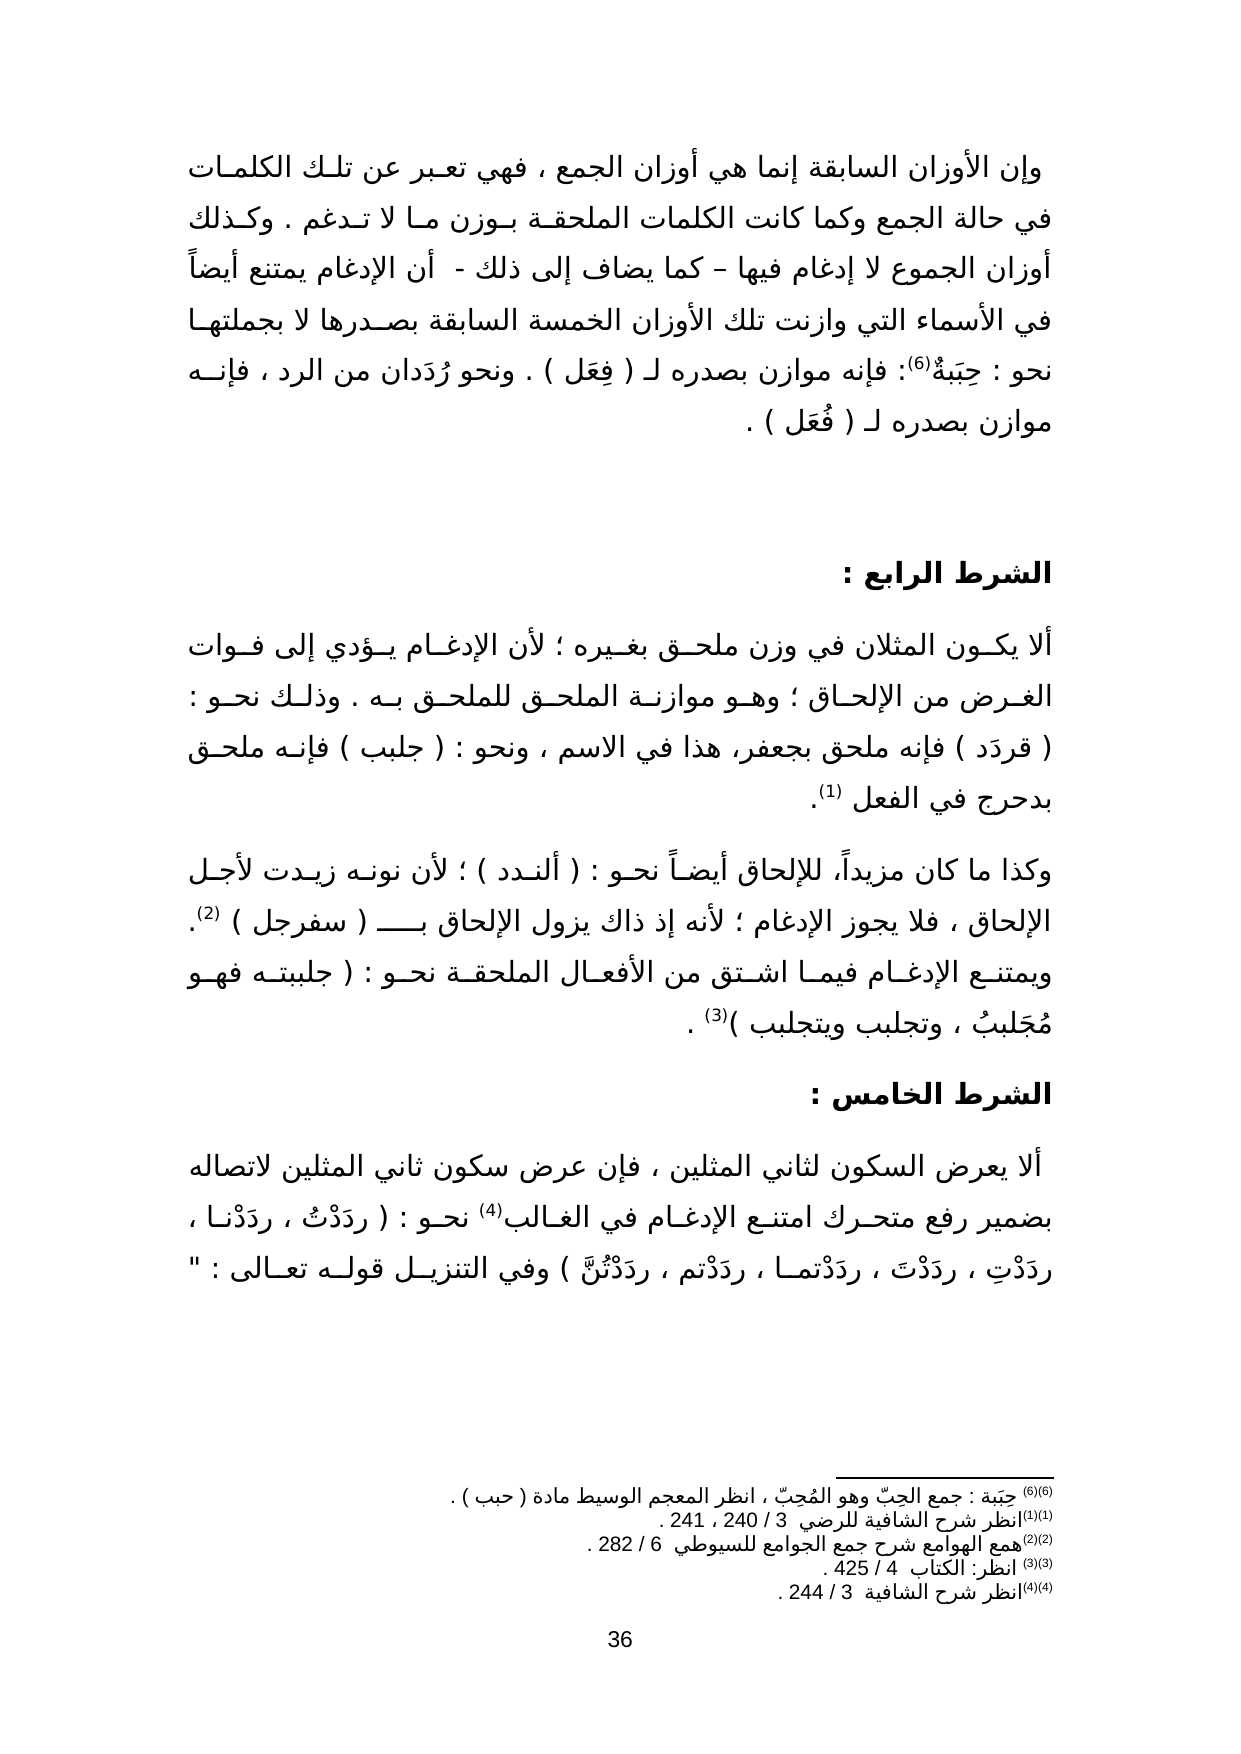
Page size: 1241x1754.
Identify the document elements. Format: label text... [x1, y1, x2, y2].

text وإن الأوزان السابقة إنما هي أوزان الجمع ، فهي تعبر عن تلك الكلمات في حالة الجمع وكما كانت الكلمات الملحقة بوزن ما لا تدغم . وكذلك أوزان الجموع لا إدغام فيها – كما يضاف إلى ذلك - أن الإدغام يمتنع أيضاً في الأسماء التي وازنت تلك الأوزان الخمسة السابقة بصدرها لا بجملتها نحو : حِبَبةٌ(6): فإنه موازن بصدره لـ ( فِعَل ) . ونحو رُدَدان من الرد ، فإنه موازن بصدره لـ ( فُعَل ) . [187, 150, 1053, 439]
text ألا يكون المثلان في وزن ملحق بغيره ؛ لأن الإدغام يؤدي إلى فوات الغرض من الإلحاق ؛ وهو موازنة الملحق للملحق به . وذلك نحو : ( قردَد ) فإنه ملحق بجعفر، هذا في الاسم ، ونحو : ( جلبب ) فإنه ملحق بدحرج في الفعل (1). [187, 628, 1053, 815]
text الشرط الخامس : [187, 1078, 1053, 1112]
text الشرط الرابع : [187, 557, 1053, 591]
text وكذا ما كان مزيداً، للإلحاق أيضاً نحو : ( ألندد ) ؛ لأن نونه زيدت لأجل الإلحاق ، فلا يجوز الإدغام ؛ لأنه إذ ذاك يزول الإلحاق بـــــ ( سفرجل ) (2). ويمتنع الإدغام فيما اشتق من الأفعال الملحقة نحو : ( جلببته فهو مُجَلببُ ، وتجلبب ويتجلبب )(3) . [187, 853, 1053, 1040]
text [187, 1149, 1053, 1343]
